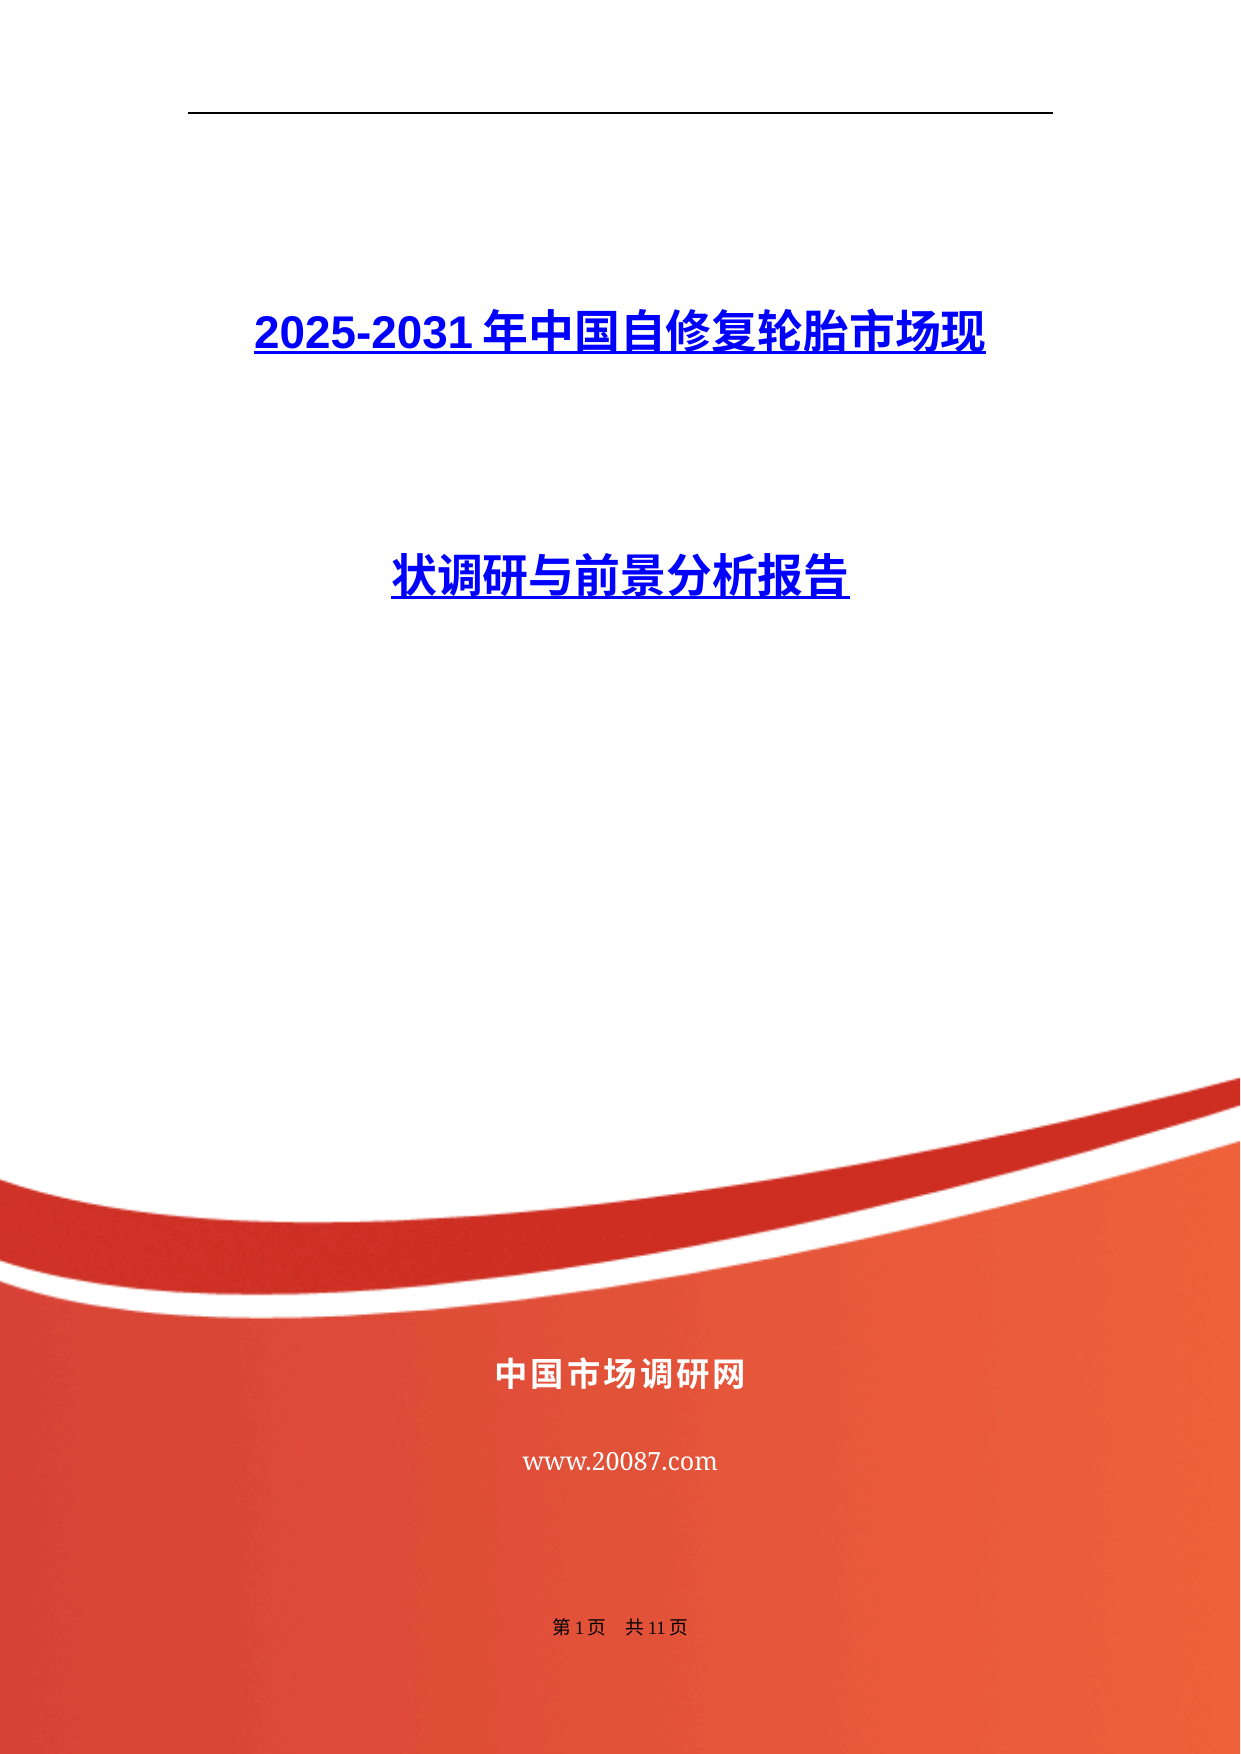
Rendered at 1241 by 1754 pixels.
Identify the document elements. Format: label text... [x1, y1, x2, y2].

text www.20087.com [187, 1428, 1053, 1493]
picture [0, 1006, 1241, 1754]
subtitle 中国市场调研网 [187, 1339, 1053, 1404]
table_header 2025-2031年中国自修复轮胎市场现状调研与前景分析报告 [188, 207, 1053, 773]
